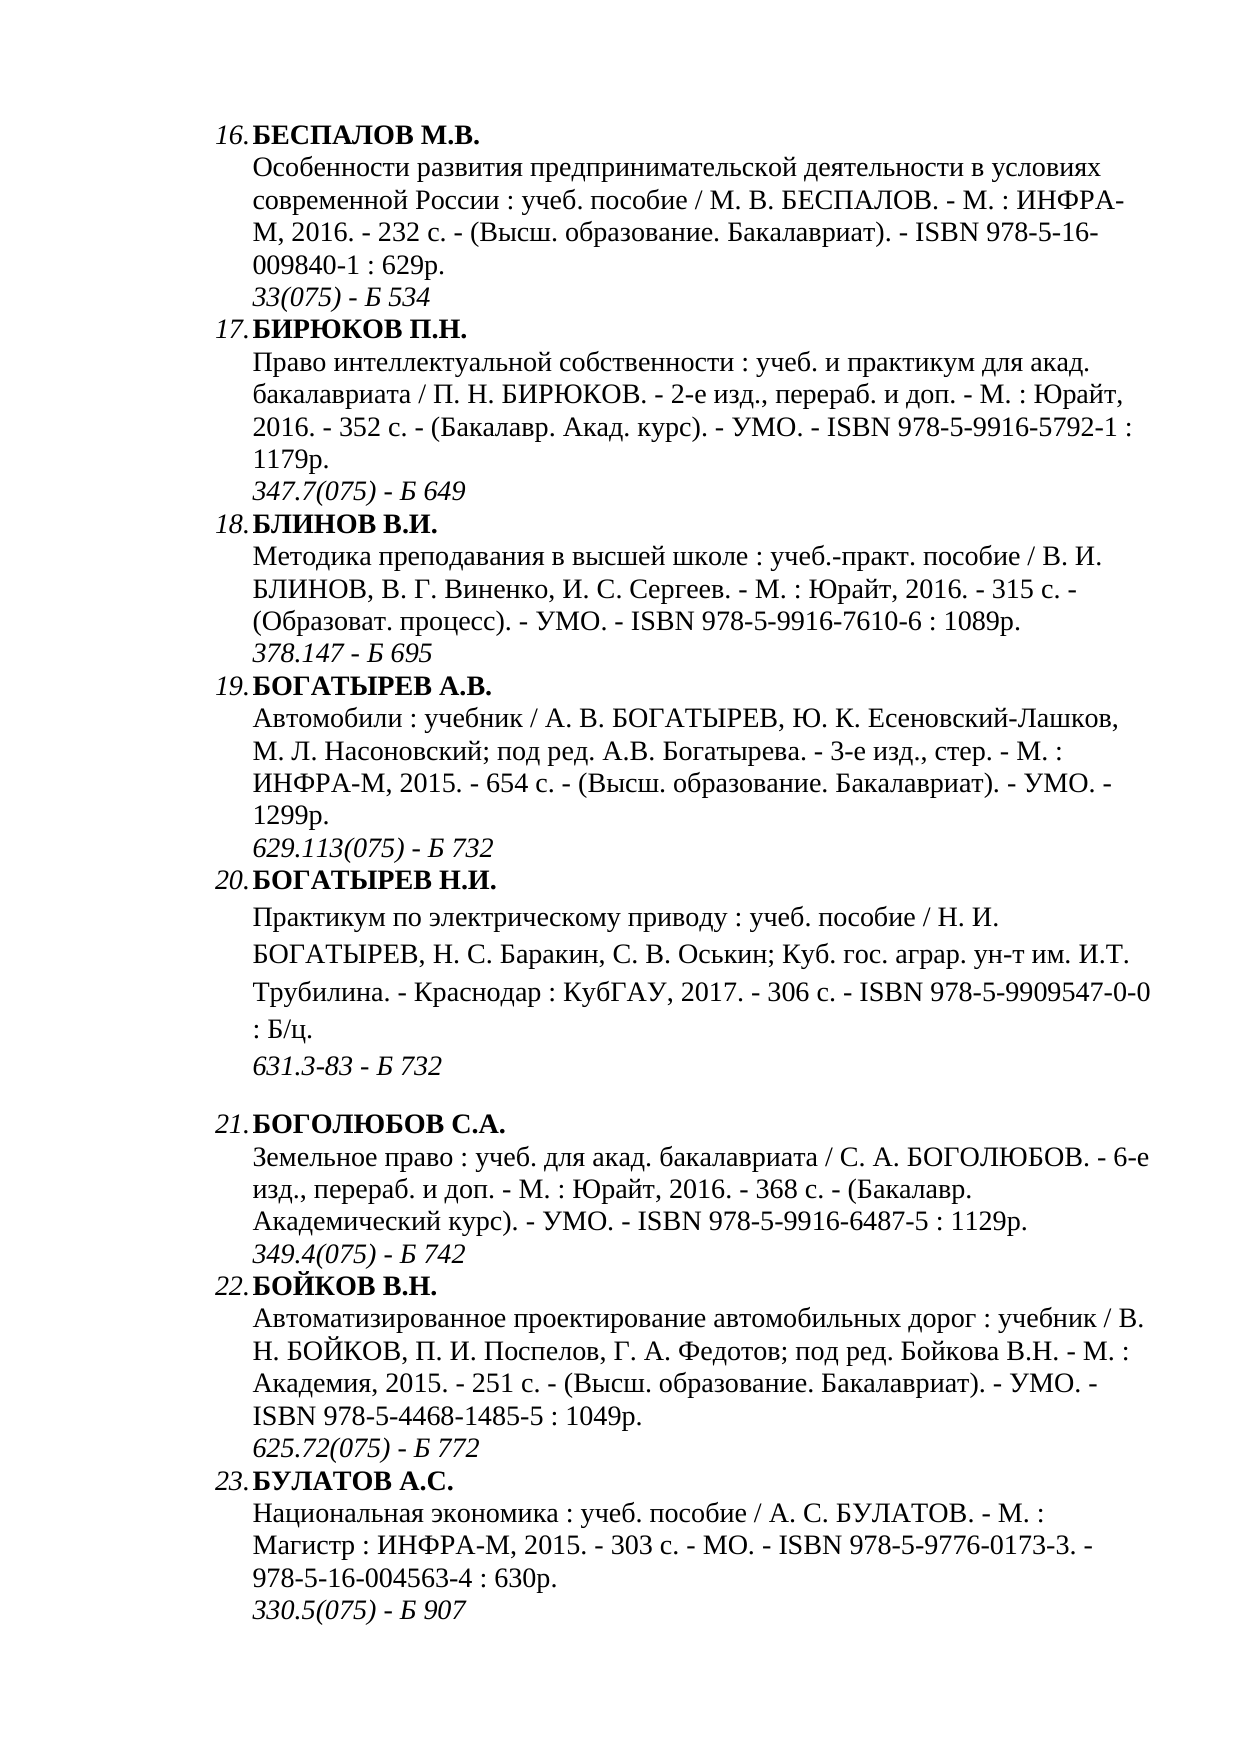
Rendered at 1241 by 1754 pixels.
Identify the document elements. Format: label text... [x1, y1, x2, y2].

list БОГАТЫРЕВ Н.И. Практикум по электрическому приводу : учеб. пособие / Н. И. БОГАТЫРЕВ, Н. С. Баракин, С. В. Оськин; Куб. гос. аграр. ун-т им. И.Т. Трубилина. - Краснодар : КубГАУ, 2017. - 306 с. - ISBN 978-5-9909547-0-0 : Б/ц. 631.3-83 - Б 732 [215, 863, 1152, 1082]
list БИРЮКОВ П.Н. Право интеллектуальной собственности : учеб. и практикум для акад. бакалавриата / П. Н. БИРЮКОВ. - 2-е изд., перераб. и доп. - М. : Юрайт, 2016. - 352 с. - (Бакалавр. Акад. курс). - УМО. - ISBN 978-5-9916-5792-1 : 1179р. 347.7(075) - Б 649 [215, 312, 1152, 507]
list БУЛАТОВ А.С. Национальная экономика : учеб. пособие / А. С. БУЛАТОВ. - М. : Магистр : ИНФРА-М, 2015. - 303 с. - МО. - ISBN 978-5-9776-0173-3. - 978-5-16-004563-4 : 630р. 330.5(075) - Б 907 [215, 1463, 1152, 1626]
list БЕСПАЛОВ М.В. Особенности развития предпринимательской деятельности в условиях современной России : учеб. пособие / М. В. БЕСПАЛОВ. - М. : ИНФРА-М, 2016. - 232 с. - (Высш. образование. Бакалавриат). - ISBN 978-5-16-009840-1 : 629р. 33(075) - Б 534 [215, 118, 1152, 312]
list БОГОЛЮБОВ С.А. Земельное право : учеб. для акад. бакалавриата / С. А. БОГОЛЮБОВ. - 6-е изд., перераб. и доп. - М. : Юрайт, 2016. - 368 с. - (Бакалавр. Академический курс). - УМО. - ISBN 978-5-9916-6487-5 : 1129р. 349.4(075) - Б 742 [215, 1107, 1152, 1269]
list БОЙКОВ В.Н. Автоматизированное проектирование автомобильных дорог : учебник / В. Н. БОЙКОВ, П. И. Поспелов, Г. А. Федотов; под ред. Бойкова В.Н. - М. : Академия, 2015. - 251 с. - (Высш. образование. Бакалавриат). - УМО. - ISBN 978-5-4468-1485-5 : 1049р. 625.72(075) - Б 772 [215, 1269, 1152, 1463]
list БЛИНОВ В.И. Методика преподавания в высшей школе : учеб.-практ. пособие / В. И. БЛИНОВ, В. Г. Виненко, И. С. Сергеев. - М. : Юрайт, 2016. - 315 с. - (Образоват. процесс). - УМО. - ISBN 978-5-9916-7610-6 : 1089р. 378.147 - Б 695 [215, 507, 1152, 669]
list БОГАТЫРЕВ А.В. Автомобили : учебник / А. В. БОГАТЫРЕВ, Ю. К. Есеновский-Лашков, М. Л. Насоновский; под ред. А.В. Богатырева. - 3-е изд., стер. - М. : ИНФРА-М, 2015. - 654 с. - (Высш. образование. Бакалавриат). - УМО. - 1299р. 629.113(075) - Б 732 [215, 669, 1152, 863]
